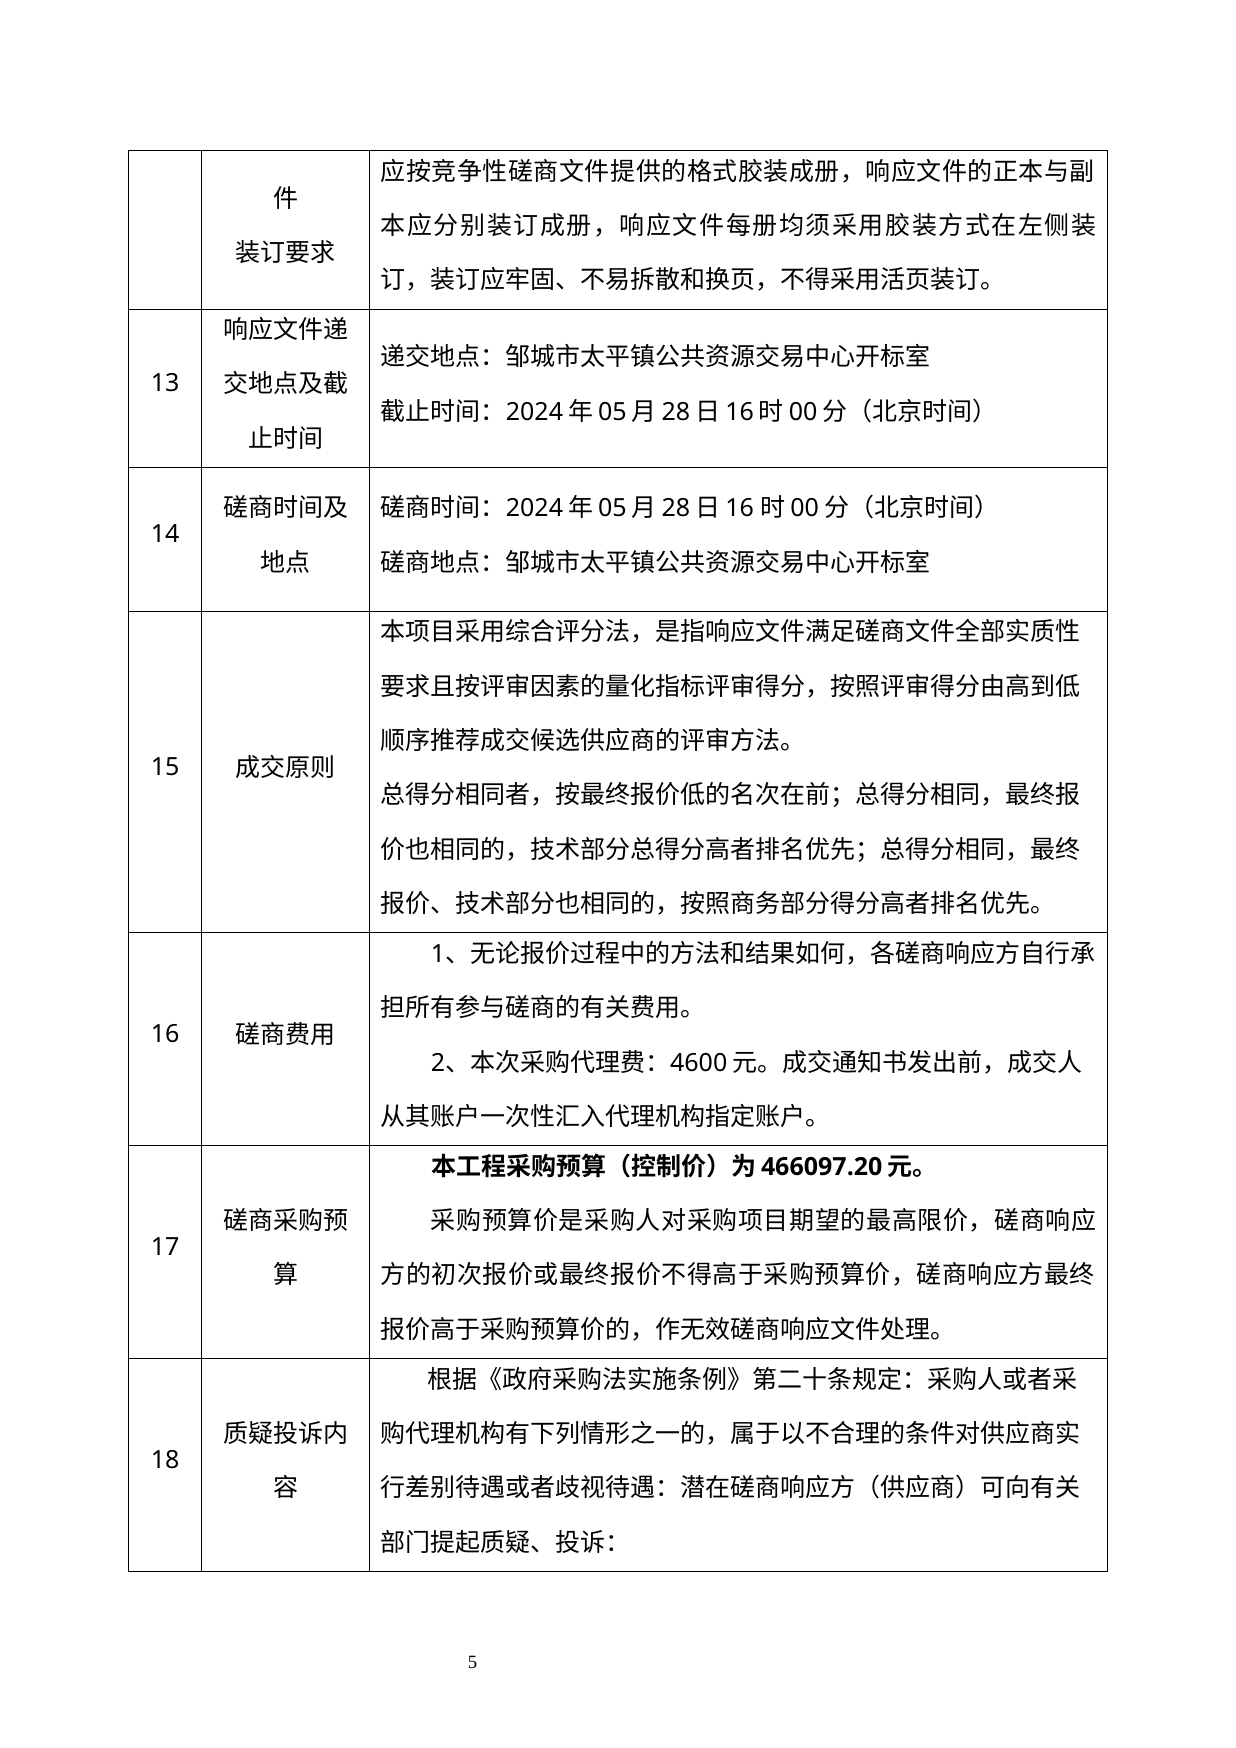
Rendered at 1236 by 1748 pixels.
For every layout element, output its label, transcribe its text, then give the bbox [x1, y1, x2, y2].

table_cell 本工程采购预算（控制价）为466097.20元。 采购预算价是采购人对采购项目期望的最高限价，磋商响应方的初次报价或最终报价不得高于采购预算价，磋商响应方最终报价高于采购预算价的，作无效磋商响应文件处理。 [370, 1146, 1107, 1358]
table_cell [370, 1359, 1107, 1571]
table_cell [370, 151, 1107, 308]
table_cell 本项目采用综合评分法，是指响应文件满足磋商文件全部实质性要求且按评审因素的量化指标评审得分，按照评审得分由高到低顺序推荐成交候选供应商的评审方法。 总得分相同者，按最终报价低的名次在前；总得分相同，最终报价也相同的，技术部分总得分高者排名优先；总得分相同，最终报价、技术部分也相同的，按照商务部分得分高者排名优先。 [370, 612, 1107, 932]
table_cell 响应文件递交地点及截止时间 [202, 310, 369, 467]
table_cell 磋商采购预算 [202, 1146, 369, 1358]
table_cell 磋商时间：2024年05月28日16 时00分（北京时间） 磋商地点：邹城市太平镇公共资源交易中心开标室 [370, 468, 1107, 611]
table_cell 成交原则 [202, 612, 369, 932]
table_cell 纸质响应文件 装订要求 [202, 151, 369, 308]
table_cell 15 [129, 612, 201, 932]
table_cell 18 [129, 1359, 201, 1571]
table_cell 质疑投诉内容 [202, 1359, 369, 1571]
table_cell 1、无论报价过程中的方法和结果如何，各磋商响应方自行承担所有参与磋商的有关费用。 2、本次采购代理费：4600元。成交通知书发出前，成交人从其账户一次性汇入代理机构指定账户。 [370, 933, 1107, 1145]
table_cell 13 [129, 310, 201, 467]
table_cell 16 [129, 933, 201, 1145]
table_cell 14 [129, 468, 201, 611]
table_cell 17 [129, 1146, 201, 1358]
table_cell 12 [129, 151, 201, 308]
table_cell 磋商费用 [202, 933, 369, 1145]
table_cell 递交地点：邹城市太平镇公共资源交易中心开标室 截止时间：2024年05月28日16时00分（北京时间） [370, 310, 1107, 467]
table_cell 磋商时间及地点 [202, 468, 369, 611]
